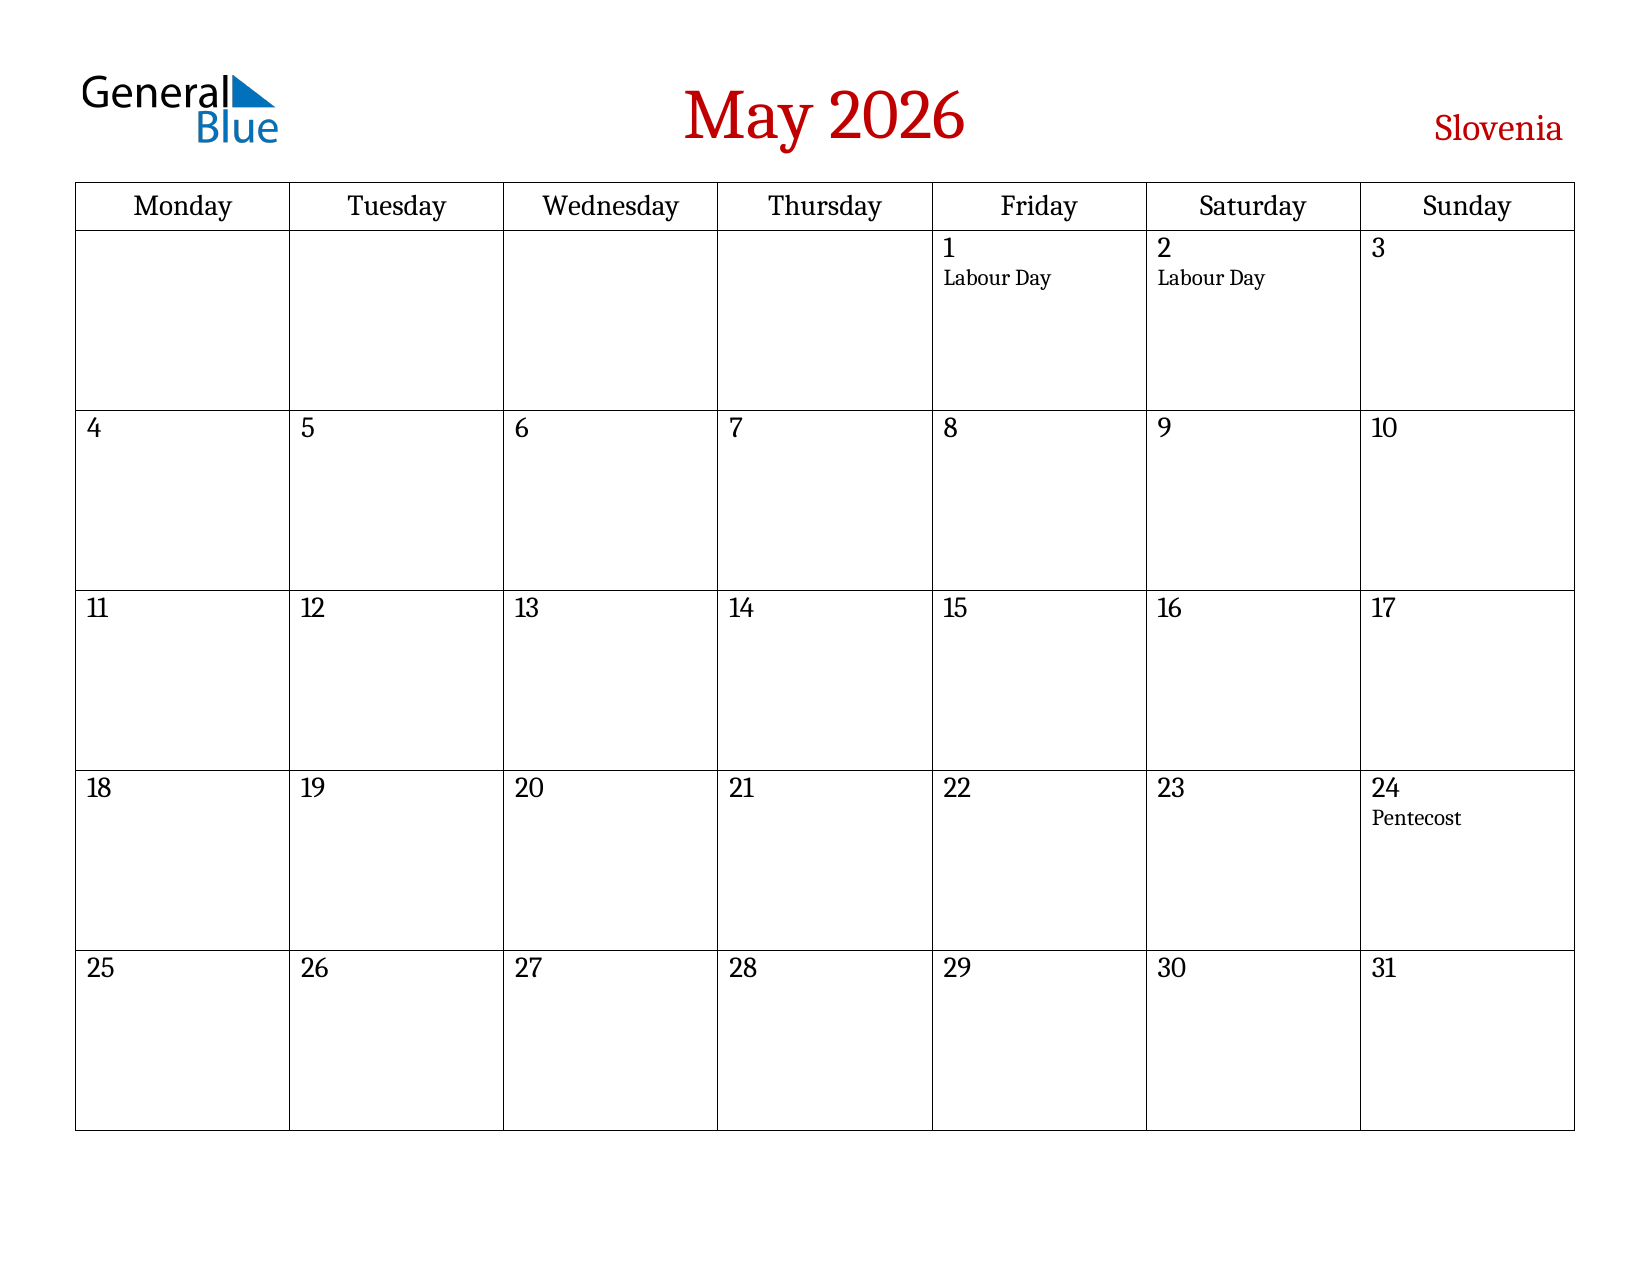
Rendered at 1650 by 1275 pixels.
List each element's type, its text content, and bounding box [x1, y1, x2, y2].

table_header [76, 75, 503, 182]
table_cell [504, 985, 717, 1130]
table_cell 22 [933, 771, 1146, 805]
table_header May 2026 [504, 75, 1146, 182]
table_cell 20 [504, 771, 717, 805]
table_cell Tuesday [290, 183, 503, 230]
picture [82, 75, 278, 143]
table_cell 30 [1147, 951, 1360, 985]
table_cell [718, 625, 932, 770]
table_cell [718, 445, 932, 590]
table_cell [290, 985, 503, 1130]
table_cell [290, 625, 503, 770]
table_cell 13 [504, 591, 717, 625]
table_cell 31 [1361, 951, 1574, 985]
table_cell [504, 805, 717, 950]
table_cell [1147, 625, 1360, 770]
table_cell 14 [718, 591, 932, 625]
table_cell [1361, 985, 1574, 1130]
table_cell [1361, 445, 1574, 590]
table_cell Friday [933, 183, 1146, 230]
table_cell [76, 231, 289, 264]
table_cell [1361, 265, 1574, 410]
table_cell 4 [76, 411, 289, 444]
table_cell [504, 625, 717, 770]
table_cell 2 [1147, 231, 1360, 264]
table_cell Sunday [1361, 183, 1574, 230]
table_cell [718, 231, 932, 264]
table_cell 18 [76, 771, 289, 805]
table_cell [718, 265, 932, 410]
table_cell Wednesday [504, 183, 717, 230]
table_cell [76, 265, 289, 410]
table_cell [1147, 985, 1360, 1130]
table_cell [290, 445, 503, 590]
table_cell [1147, 445, 1360, 590]
table_cell 11 [76, 591, 289, 625]
table_cell 6 [504, 411, 717, 444]
table_cell [76, 985, 289, 1130]
table_cell [933, 625, 1146, 770]
table_cell 5 [290, 411, 503, 444]
table_cell 26 [290, 951, 503, 985]
table_cell 3 [1361, 231, 1574, 264]
table_cell Pentecost [1361, 805, 1574, 950]
table_cell 19 [290, 771, 503, 805]
table_cell [290, 231, 503, 264]
table_cell 21 [718, 771, 932, 805]
table_cell [933, 445, 1146, 590]
table_cell 25 [76, 951, 289, 985]
table_cell 17 [1361, 591, 1574, 625]
table_header Slovenia [1146, 75, 1574, 182]
table_cell 23 [1147, 771, 1360, 805]
table_cell [1147, 805, 1360, 950]
table_cell [76, 805, 289, 950]
table_cell Labour Day [933, 265, 1146, 410]
table_cell 12 [290, 591, 503, 625]
table_cell [504, 231, 717, 264]
table_cell [290, 265, 503, 410]
table_cell 7 [718, 411, 932, 444]
table_cell [290, 805, 503, 950]
table_cell Thursday [718, 183, 932, 230]
table_cell [76, 625, 289, 770]
table_cell [933, 805, 1146, 950]
table_cell Monday [76, 183, 289, 230]
table_cell Labour Day [1147, 265, 1360, 410]
table_cell [504, 265, 717, 410]
table_cell [718, 805, 932, 950]
table_cell [504, 445, 717, 590]
table_cell 24 [1361, 771, 1574, 805]
table_cell 8 [933, 411, 1146, 444]
table_cell 27 [504, 951, 717, 985]
table_cell Saturday [1147, 183, 1360, 230]
table_cell [933, 985, 1146, 1130]
table_cell 16 [1147, 591, 1360, 625]
table_cell 10 [1361, 411, 1574, 444]
table_cell 28 [718, 951, 932, 985]
table_cell 29 [933, 951, 1146, 985]
table_cell 9 [1147, 411, 1360, 444]
table_cell 15 [933, 591, 1146, 625]
table_cell [76, 445, 289, 590]
table_cell 1 [933, 231, 1146, 264]
table_cell [718, 985, 932, 1130]
table_cell [1361, 625, 1574, 770]
